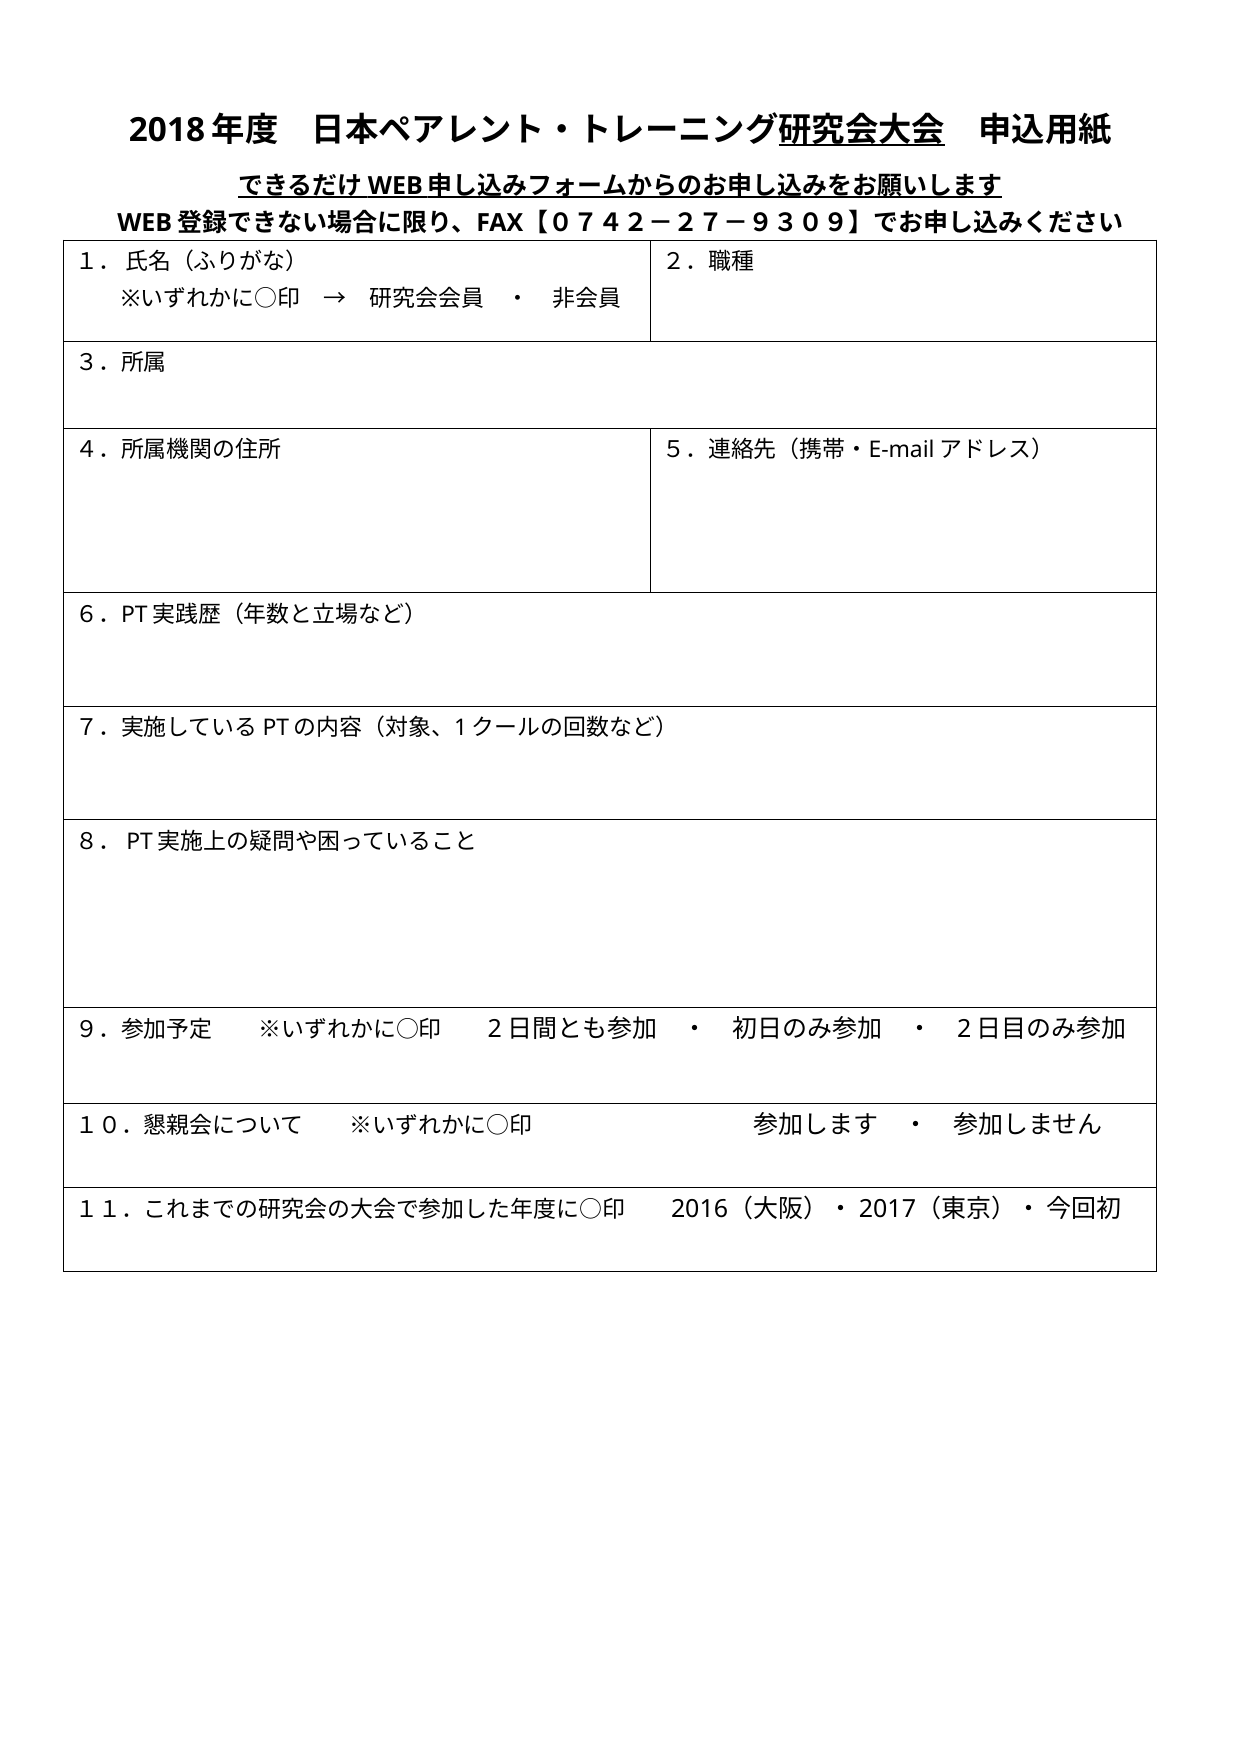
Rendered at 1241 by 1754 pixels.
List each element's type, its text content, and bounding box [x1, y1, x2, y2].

table_cell ３．所属 [64, 342, 1156, 428]
table_cell ８． PT実施上の疑問や困っていること [64, 820, 1156, 1007]
text 2018年度 日本ペアレント・トレーニング研究会大会 申込用紙 [75, 89, 1165, 164]
table_cell ９．参加予定 ※いずれかに○印 2日間とも参加 ・ 初日のみ参加 ・ 2日目のみ参加 [64, 1008, 1156, 1103]
table_cell １０．懇親会について ※いずれかに○印 参加します ・ 参加しません [64, 1104, 1156, 1187]
text できるだけWEB申し込みフォームからのお申し込みをお願いします [75, 164, 1165, 202]
text WEB登録できない場合に限り、FAX【０７４２－２７－９３０９】でお申し込みください [75, 202, 1165, 239]
table_cell ６．PT実践歴（年数と立場など） [64, 593, 1156, 706]
table_cell ４．所属機関の住所 [64, 429, 650, 592]
table_cell １１．これまでの研究会の大会で参加した年度に○印 2016（大阪）・ 2017（東京）・ 今回初 [64, 1188, 1156, 1271]
table_cell ５．連絡先（携帯・E-mailアドレス） [651, 429, 1156, 592]
table_header 氏名（ふりがな） ※いずれかに○印 → 研究会会員 ・ 非会員 [64, 241, 650, 341]
table_cell ７．実施しているPTの内容（対象、1クールの回数など） [64, 707, 1156, 819]
table_header ２．職種 [651, 241, 1156, 341]
